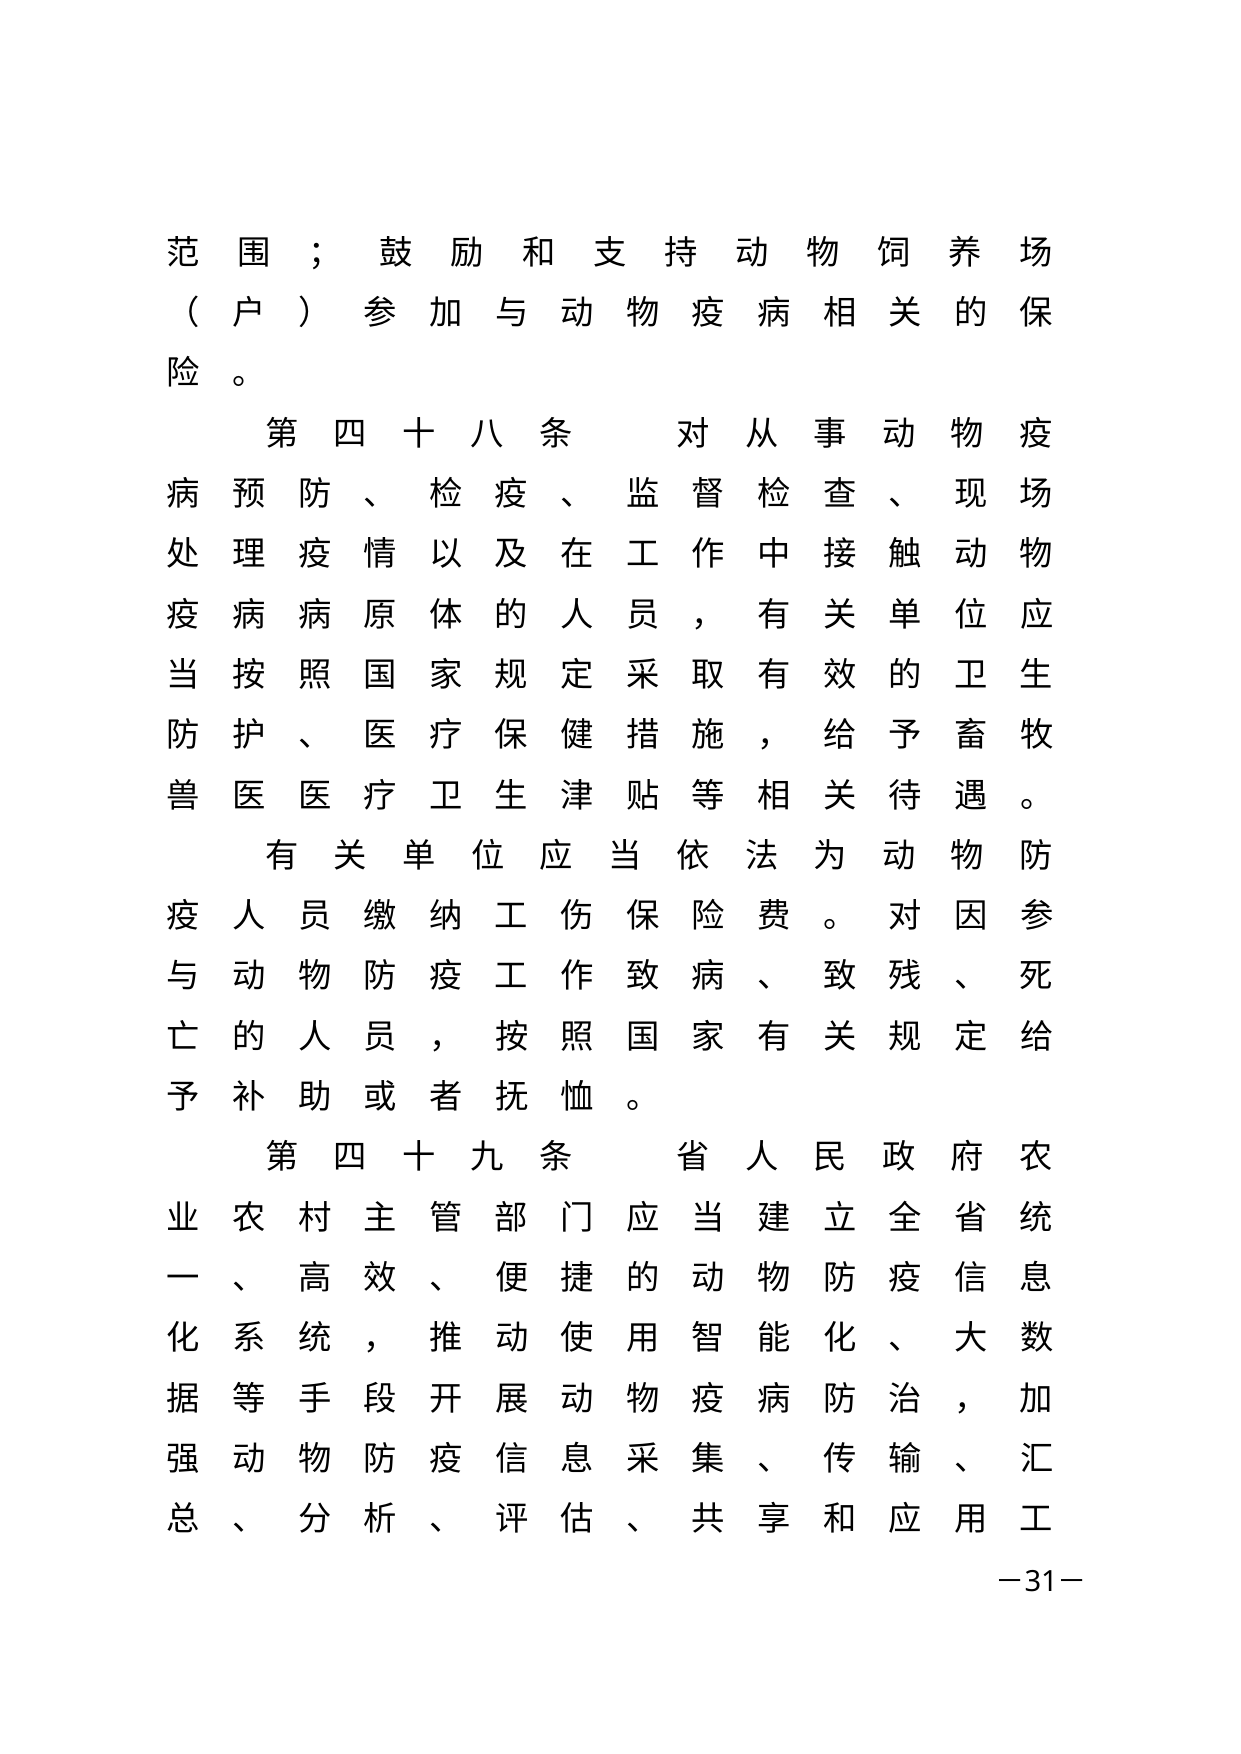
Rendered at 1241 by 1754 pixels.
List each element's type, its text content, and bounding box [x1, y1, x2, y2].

text 第四十九条 省人民政府农业农村主管部门应当建立全省统一、高效、便捷的动物防疫信息化系统，推动使用智能化、大数据等手段开展动物疫病防治，加强动物防疫信息采集、传输、汇总、分析、评估、共享和应用工作，实现动物防疫信息全链条可追溯。 [167, 1124, 1085, 1546]
text 第四十七条 县级以上人民政府应当采取措施支持保险机构开展与动物疫病相关的保险业务，逐步扩大承保的动物疫病种类和范围；鼓励和支持动物饲养场（户）参加与动物疫病相关的保险。 [167, 219, 1085, 400]
text 有关单位应当依法为动物防疫人员缴纳工伤保险费。对因参与动物防疫工作致病、致残、死亡的人员，按照国家有关规定给予补助或者抚恤。 [167, 823, 1085, 1124]
text 第四十八条 对从事动物疫病预防、检疫、监督检查、现场处理疫情以及在工作中接触动物疫病病原体的人员，有关单位应当按照国家规定采取有效的卫生防护、医疗保健措施，给予畜牧兽医医疗卫生津贴等相关待遇。 [167, 400, 1085, 823]
